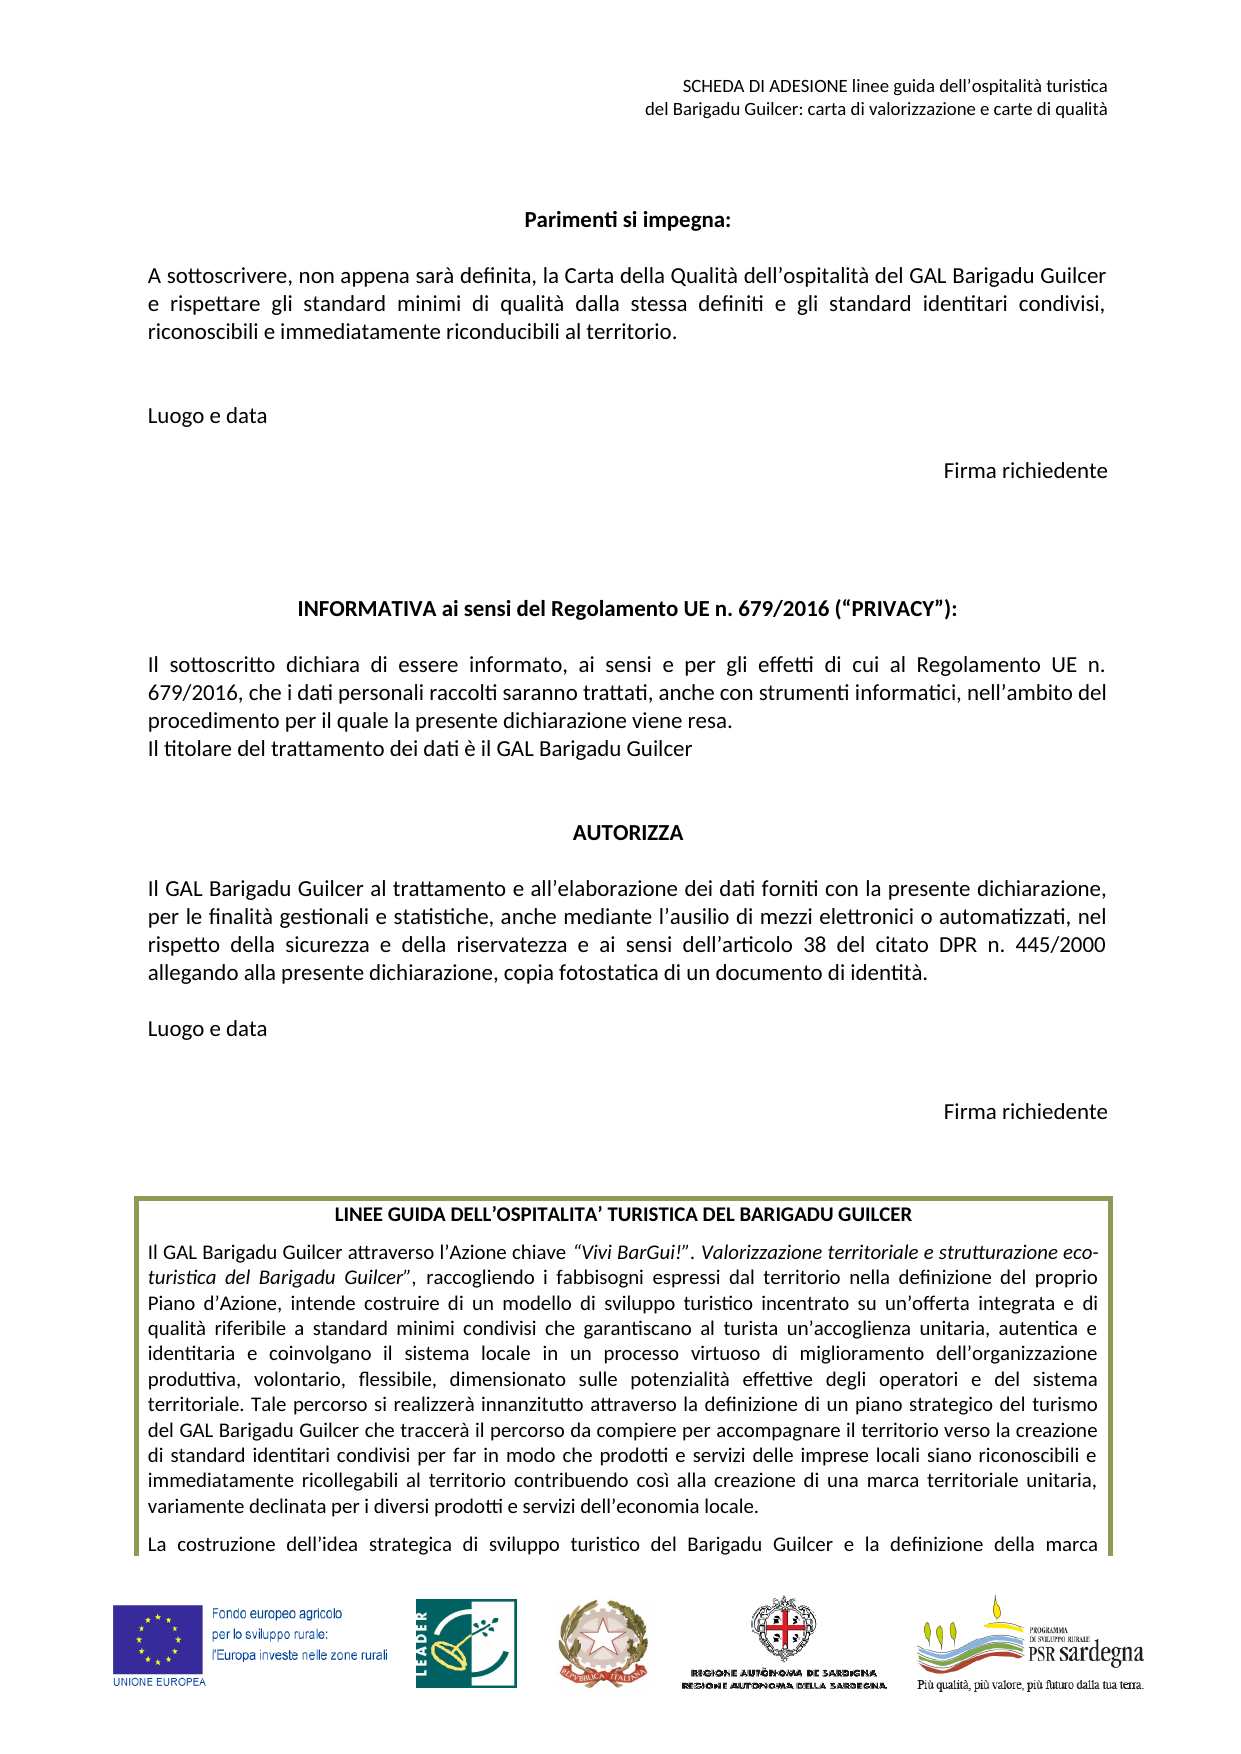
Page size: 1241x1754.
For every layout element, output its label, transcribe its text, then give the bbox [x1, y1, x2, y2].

text Il sottoscritto dichiara di essere informato, ai sensi e per gli effetti di cui al Regolamento UE n. 679/2016, che i dati personali raccolti saranno trattati, anche con strumenti informatici, nell’ambito del procedimento per il quale la presente dichiarazione viene resa. [148, 650, 1108, 734]
text A sottoscrivere, non appena sarà definita, la Carta della Qualità dell’ospitalità del GAL Barigadu Guilcer e rispettare gli standard minimi di qualità dalla stessa definiti e gli standard identitari condivisi, riconoscibili e immediatamente riconducibili al territorio. [148, 261, 1108, 345]
table_header LINEE GUIDA DELL’OSPITALITA’ TURISTICA DEL BARIGADU GUILCER [139, 1201, 1108, 1239]
picture [110, 1601, 389, 1688]
text Parimenti si impegna: [148, 205, 1108, 233]
text Il GAL Barigadu Guilcer al trattamento e all’elaborazione dei dati forniti con la presente dichiarazione, per le finalità gestionali e statistiche, anche mediante l’ausilio di mezzi elettronici o automatizzati, nel rispetto della sicurezza e della riservatezza e ai sensi dell’articolo 38 del citato DPR n. 445/2000 allegando alla presente dichiarazione, copia fotostatica di un documento di identità. [148, 874, 1108, 987]
table_cell Il GAL Barigadu Guilcer attraverso l’Azione chiave “Vivi BarGui!”. Valorizzazione territoriale e strutturazione eco-turistica del Barigadu Guilcer”, raccogliendo i fabbisogni espressi dal territorio nella definizione del proprio Piano d’Azione, intende costruire di un modello di sviluppo turistico incentrato su un’offerta integrata e di qualità riferibile a standard minimi condivisi che garantiscano al turista un’accoglienza unitaria, autentica e identitaria e coinvolgano il sistema locale in un processo virtuoso di miglioramento dell’organizzazione produttiva, volontario, flessibile, dimensionato sulle potenzialità effettive degli operatori e del sistema territoriale. Tale percorso si realizzerà innanzitutto attraverso la definizione di un piano strategico del turismo del GAL Barigadu Guilcer che traccerà il percorso da compiere per accompagnare il territorio verso la creazione di standard identitari condivisi per far in modo che prodotti e servizi delle imprese locali siano riconoscibili e immediatamente ricollegabili al territorio contribuendo così alla creazione di una marca territoriale unitaria, variamente declinata per i diversi prodotti e servizi dell’economia locale. [139, 1239, 1108, 1531]
text Firma richiedente [148, 456, 1108, 484]
text Luogo e data [148, 401, 1108, 429]
text Il titolare del trattamento dei dati è il GAL Barigadu Guilcer [148, 734, 1108, 762]
text Luogo e data [148, 1014, 1108, 1043]
text INFORMATIVA ai sensi del Regolamento UE n. 679/2016 (“PRIVACY”): [148, 594, 1108, 622]
picture [555, 1596, 654, 1692]
picture [682, 1595, 887, 1689]
text AUTORIZZA [148, 818, 1108, 846]
text Firma richiedente [148, 1097, 1108, 1125]
picture [917, 1595, 1144, 1693]
picture [416, 1599, 517, 1688]
